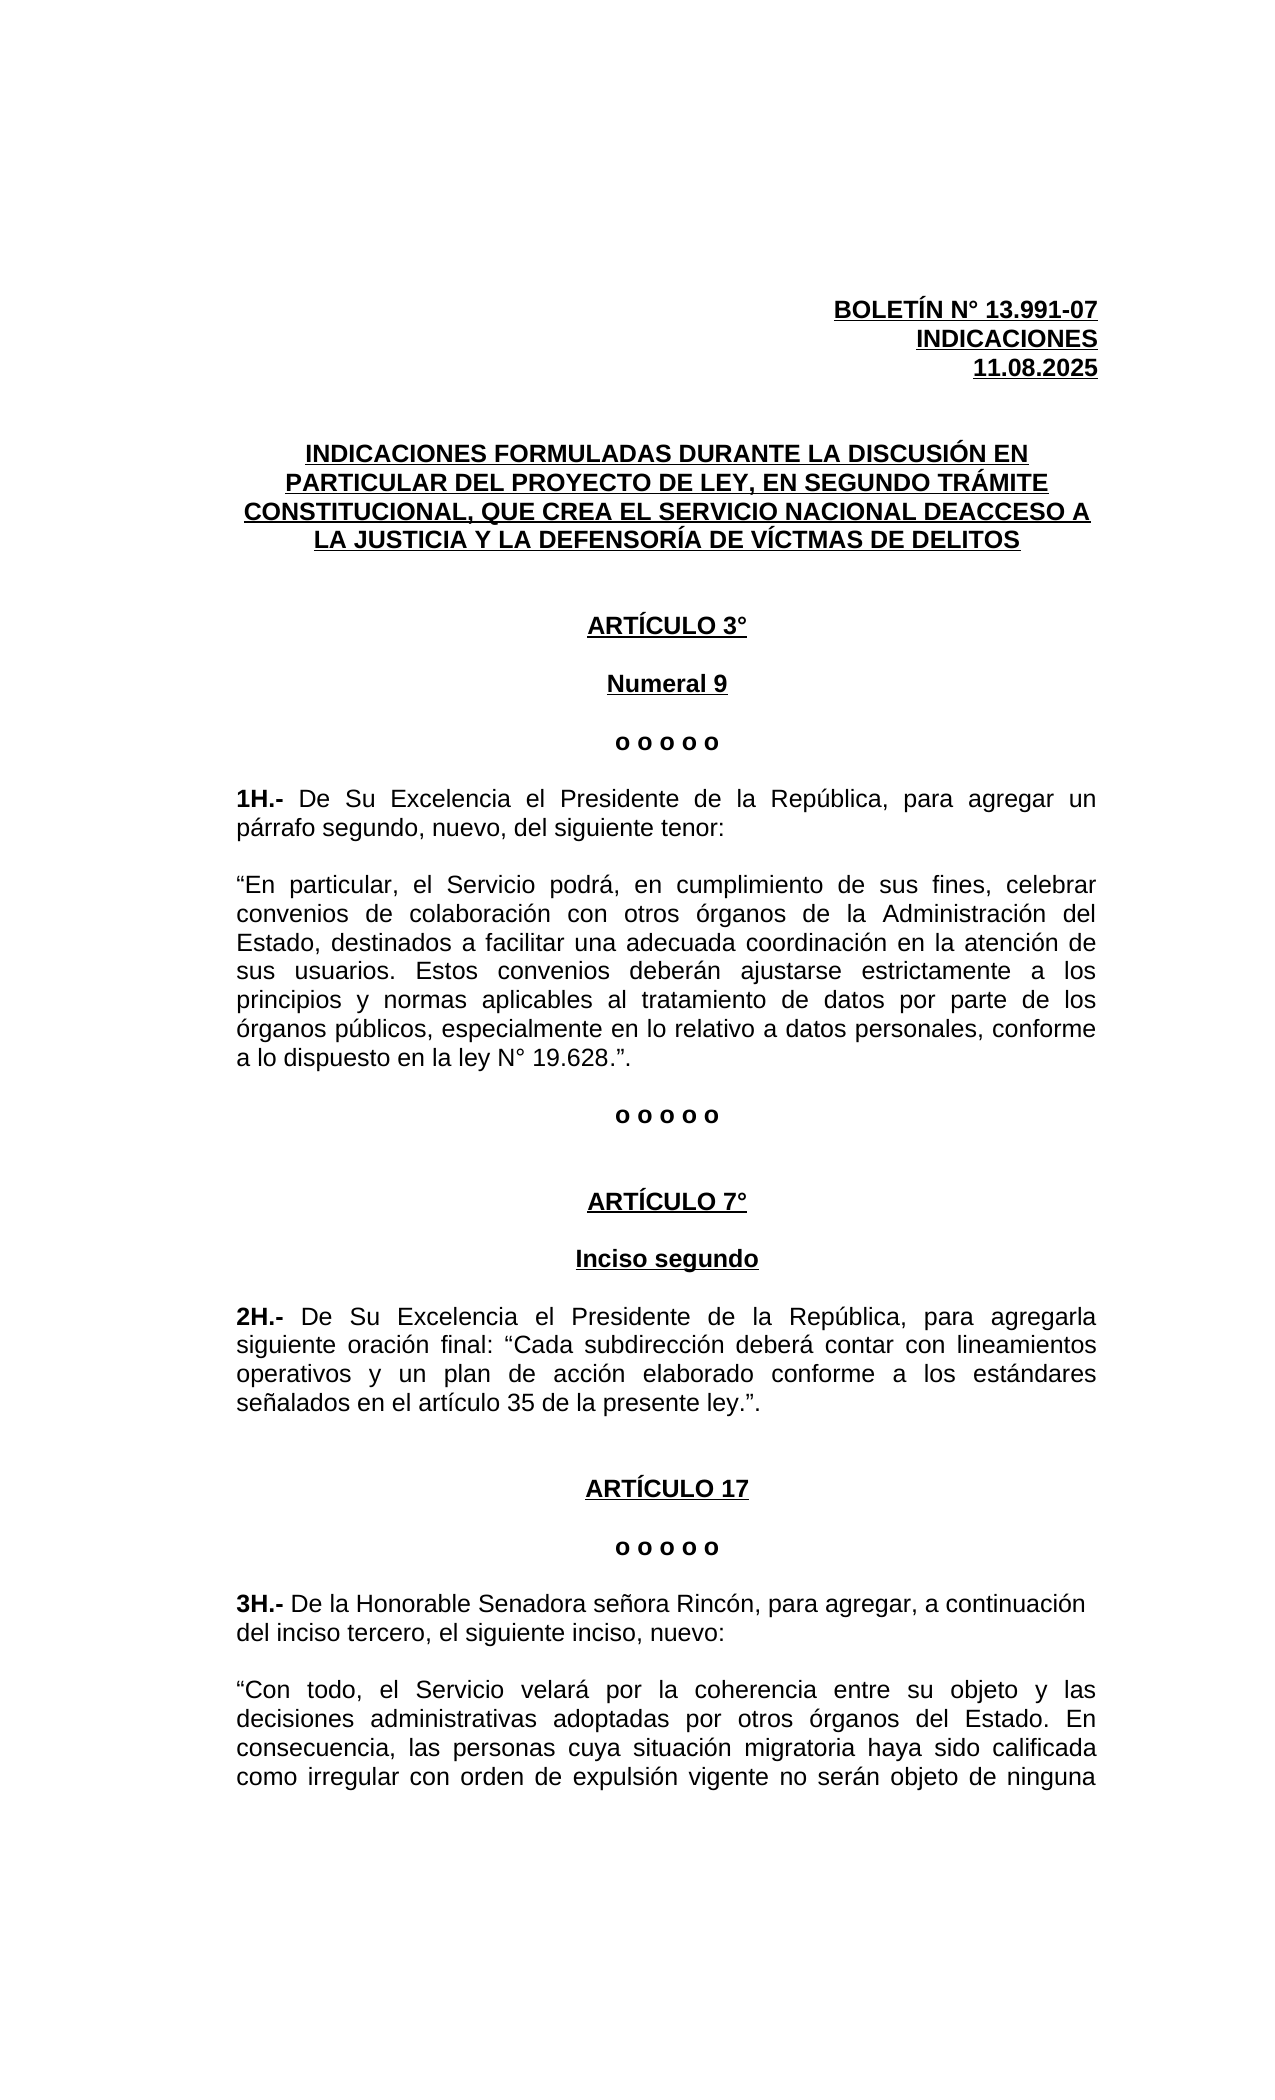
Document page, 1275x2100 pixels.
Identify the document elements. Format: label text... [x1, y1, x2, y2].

text 11.08.2025 [236, 353, 1098, 382]
text ARTÍCULO 7° [236, 1187, 1098, 1215]
text o o o o o [236, 1532, 1098, 1560]
text o o o o o [236, 727, 1098, 755]
text 1H.- De Su Excelencia el Presidente de la República, para agregar un párrafo segundo, nuevo, del siguiente tenor: [236, 784, 1098, 842]
text o o o o o [236, 1100, 1098, 1129]
text INDICACIONES [236, 324, 1098, 353]
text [236, 1675, 1098, 1790]
text INDICACIONES FORMULADAS DURANTE LA DISCUSIÓN EN PARTICULAR DEL PROYECTO DE LEY, EN SEGUNDO TRÁMITE CONSTITUCIONAL, QUE CREA EL SERVICIO NACIONAL DEACCESO A LA JUSTICIA Y LA DEFENSORÍA DE VÍCTMAS DE DELITOS [236, 439, 1098, 554]
text ARTÍCULO 17 [236, 1474, 1098, 1503]
text 2H.- De Su Excelencia el Presidente de la República, para agregarla siguiente oración final: “Cada subdirección deberá contar con lineamientos operativos y un plan de acción elaborado conforme a los estándares señalados en el artículo 35 de la presente ley.”. [236, 1302, 1098, 1417]
text Inciso segundo [236, 1244, 1098, 1273]
text 3H.- De la Honorable Senadora señora Rincón, para agregar, a continuación del inciso tercero, el siguiente inciso, nuevo: [236, 1589, 1098, 1647]
text ARTÍCULO 3° [236, 612, 1098, 640]
text BOLETÍN N° 13.991-07 [236, 295, 1098, 324]
text “En particular, el Servicio podrá, en cumplimiento de sus fines, celebrar convenios de colaboración con otros órganos de la Administración del Estado, destinados a facilitar una adecuada coordinación en la atención de sus usuarios. Estos convenios deberán ajustarse estrictamente a los principios y normas aplicables al tratamiento de datos por parte de los órganos públicos, especialmente en lo relativo a datos personales, conforme a lo dispuesto en la ley N° 19.628.”. [236, 870, 1098, 1072]
text Numeral 9 [236, 669, 1098, 698]
